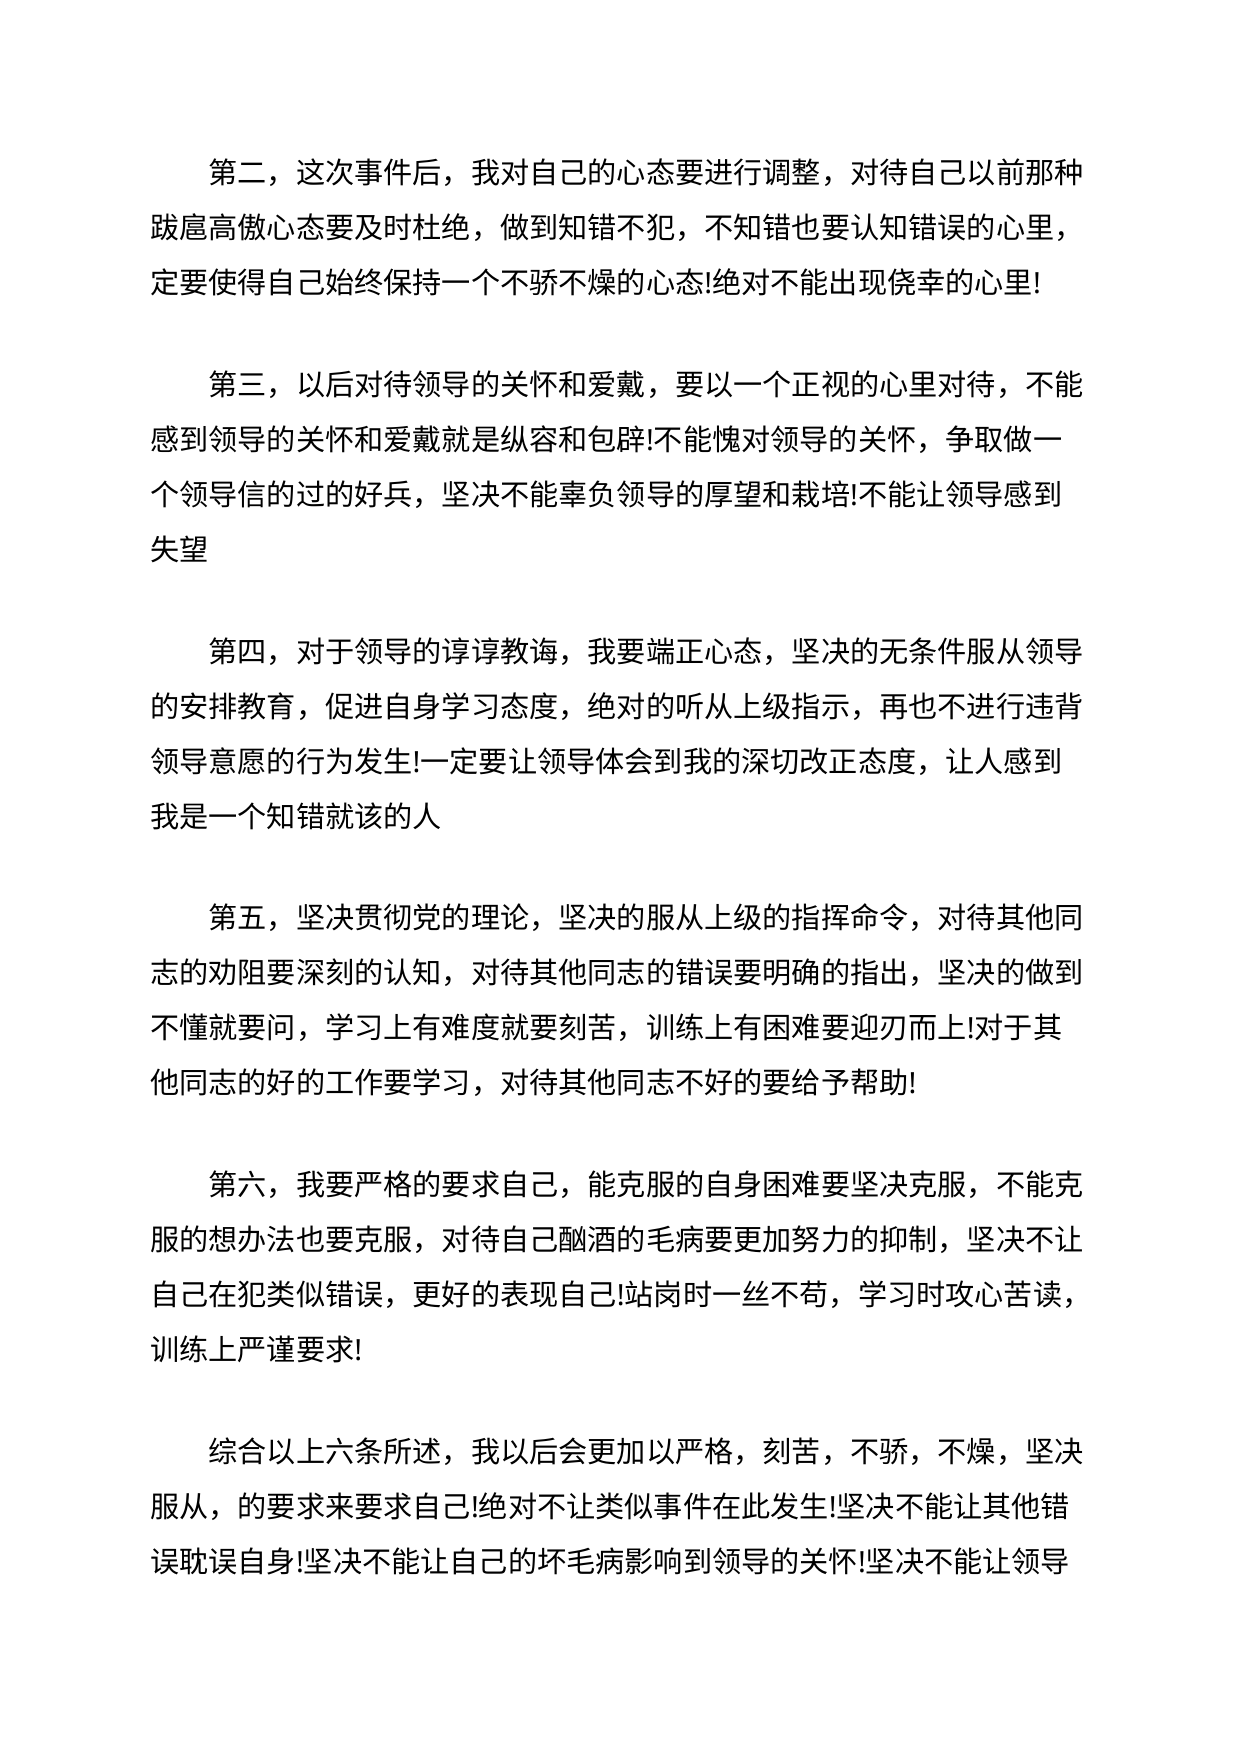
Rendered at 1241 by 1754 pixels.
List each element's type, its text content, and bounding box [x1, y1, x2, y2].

text 第五，坚决贯彻党的理论，坚决的服从上级的指挥命令，对待其他同志的劝阻要深刻的认知，对待其他同志的错误要明确的指出，坚决的做到不懂就要问，学习上有难度就要刻苦，训练上有困难要迎刃而上!对于其他同志的好的工作要学习，对待其他同志不好的要给予帮助! [150, 895, 1090, 1102]
text 第四，对于领导的谆谆教诲，我要端正心态，坚决的无条件服从领导的安排教育，促进自身学习态度，绝对的听从上级指示，再也不进行违背领导意愿的行为发生!一定要让领导体会到我的深切改正态度，让人感到我是一个知错就该的人 [150, 628, 1090, 836]
text 第六，我要严格的要求自己，能克服的自身困难要坚决克服，不能克服的想办法也要克服，对待自己酗酒的毛病要更加努力的抑制，坚决不让自己在犯类似错误，更好的表现自己!站岗时一丝不苟，学习时攻心苦读，训练上严谨要求! [150, 1162, 1090, 1369]
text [150, 1428, 1090, 1581]
text 第二，这次事件后，我对自己的心态要进行调整，对待自己以前那种跋扈高傲心态要及时杜绝，做到知错不犯，不知错也要认知错误的心里，定要使得自己始终保持一个不骄不燥的心态!绝对不能出现侥幸的心里! [150, 150, 1090, 302]
text 第三，以后对待领导的关怀和爱戴，要以一个正视的心里对待，不能感到领导的关怀和爱戴就是纵容和包辟!不能愧对领导的关怀，争取做一个领导信的过的好兵，坚决不能辜负领导的厚望和栽培!不能让领导感到失望 [150, 362, 1090, 569]
